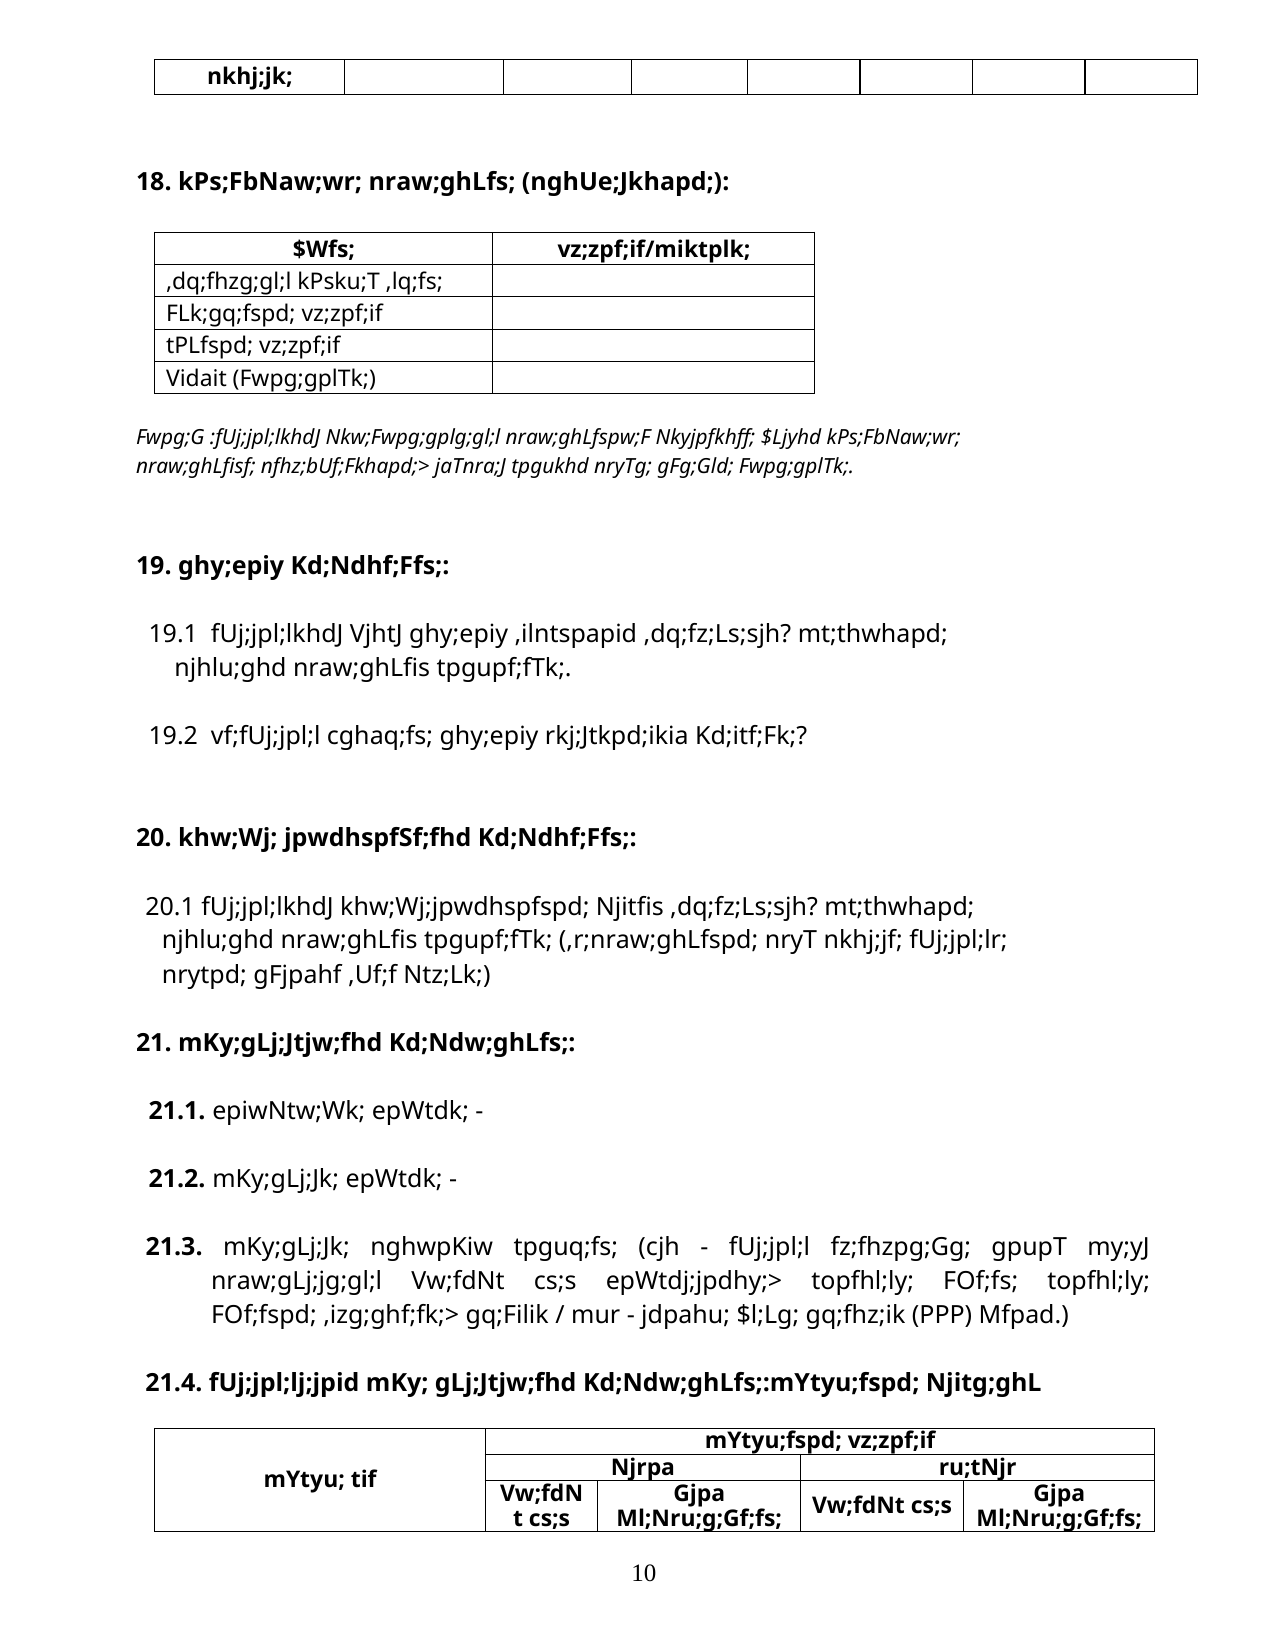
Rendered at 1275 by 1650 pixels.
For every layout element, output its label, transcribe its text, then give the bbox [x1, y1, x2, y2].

table_cell nkhj;jk; [155, 60, 344, 94]
table_cell [493, 362, 814, 393]
table_header mYtyu; tif [155, 1429, 485, 1531]
text 19.2 vf;fUj;jpl;l cghaq;fs; ghy;epiy rkj;Jtkpd;ikia Kd;itf;Fk;? [136, 718, 1151, 752]
table_cell [493, 265, 814, 296]
text 21. mKy;gLj;Jtjw;fhd Kd;Ndw;ghLfs;: [136, 1024, 1151, 1058]
table_cell Vw;fdNt cs;s [486, 1481, 597, 1531]
text 19. ghy;epiy Kd;Ndhf;Ffs;: [136, 547, 1151, 582]
text 21.4. fUj;jpl;lj;jpid mKy; gLj;Jtjw;fhd Kd;Ndw;ghLfs;:mYtyu;fspd; Njitg;ghL [136, 1365, 1151, 1399]
table_cell Gjpa Ml;Nru;g;Gf;fs; [964, 1481, 1154, 1531]
text 21.1. epiwNtw;Wk; epWtdk; - [136, 1092, 1151, 1127]
table_cell [973, 60, 1084, 94]
text 21.3. mKy;gLj;Jk; nghwpKiw tpguq;fs; (cjh - fUj;jpl;l fz;fhzpg;Gg; gpupT my;yJ nraw;gLj;jg;gl;l Vw;fdNt cs;s epWtdj;jpdhy;> topfhl;ly; FOf;fs; topfhl;ly; FOf;fspd; ,izg;ghf;fk;> gq;Filik / mur - jdpahu; $l;Lg; gq;fhz;ik (PPP) Mfpad.) [145, 1229, 1151, 1331]
table_cell [1086, 60, 1197, 94]
table_cell [748, 60, 859, 94]
table_cell Vidait (Fwpg;gplTk;) [155, 362, 492, 393]
table_cell ,dq;fhzg;gl;l kPsku;T ,lq;fs; [155, 265, 492, 296]
table_cell [632, 60, 747, 94]
text njhlu;ghd nraw;ghLfis tpgupf;fTk; (,r;nraw;ghLfspd; nryT nkhj;jf; fUj;jpl;lr; [136, 922, 1151, 956]
table_header mYtyu;fspd; vz;zpf;if [486, 1429, 1154, 1454]
text Fwpg;G :fUj;jpl;lkhdJ Nkw;Fwpg;gplg;gl;l nraw;ghLfspw;F Nkyjpfkhff; $Ljyhd kPs;FbNaw;wr; [136, 422, 1151, 451]
text 20.1 fUj;jpl;lkhdJ khw;Wj;jpwdhspfspd; Njitfis ,dq;fz;Ls;sjh? mt;thwhapd; [136, 888, 1151, 922]
table_header $Wfs; [155, 233, 492, 264]
text 18. kPs;FbNaw;wr; nraw;ghLfs; (nghUe;Jkhapd;): [136, 163, 1151, 197]
table_cell Gjpa Ml;Nru;g;Gf;fs; [598, 1481, 800, 1531]
table_header vz;zpf;if/miktplk; [493, 233, 814, 264]
table_cell FLk;gq;fspd; vz;zpf;if [155, 297, 492, 328]
text nrytpd; gFjpahf ,Uf;f Ntz;Lk;) [136, 956, 1151, 990]
table_cell ru;tNjr [801, 1455, 1154, 1480]
text 19.1 fUj;jpl;lkhdJ VjhtJ ghy;epiy ,ilntspapid ,dq;fz;Ls;sjh? mt;thwhapd; [136, 616, 1151, 650]
table_cell tPLfspd; vz;zpf;if [155, 330, 492, 361]
table_cell Vw;fdNt cs;s [801, 1481, 963, 1531]
table_cell [861, 60, 972, 94]
text nraw;ghLfisf; nfhz;bUf;Fkhapd;> jaTnra;J tpgukhd nryTg; gFg;Gld; Fwpg;gplTk;. [136, 451, 1151, 479]
text njhlu;ghd nraw;ghLfis tpgupf;fTk;. [136, 650, 1151, 684]
text 21.2. mKy;gLj;Jk; epWtdk; - [136, 1161, 1151, 1195]
table_cell [493, 297, 814, 328]
text 20. khw;Wj; jpwdhspfSf;fhd Kd;Ndhf;Ffs;: [136, 820, 1151, 854]
table_cell Njrpa [486, 1455, 800, 1480]
table_cell [504, 60, 631, 94]
table_cell [345, 60, 503, 94]
table_cell [493, 330, 814, 361]
